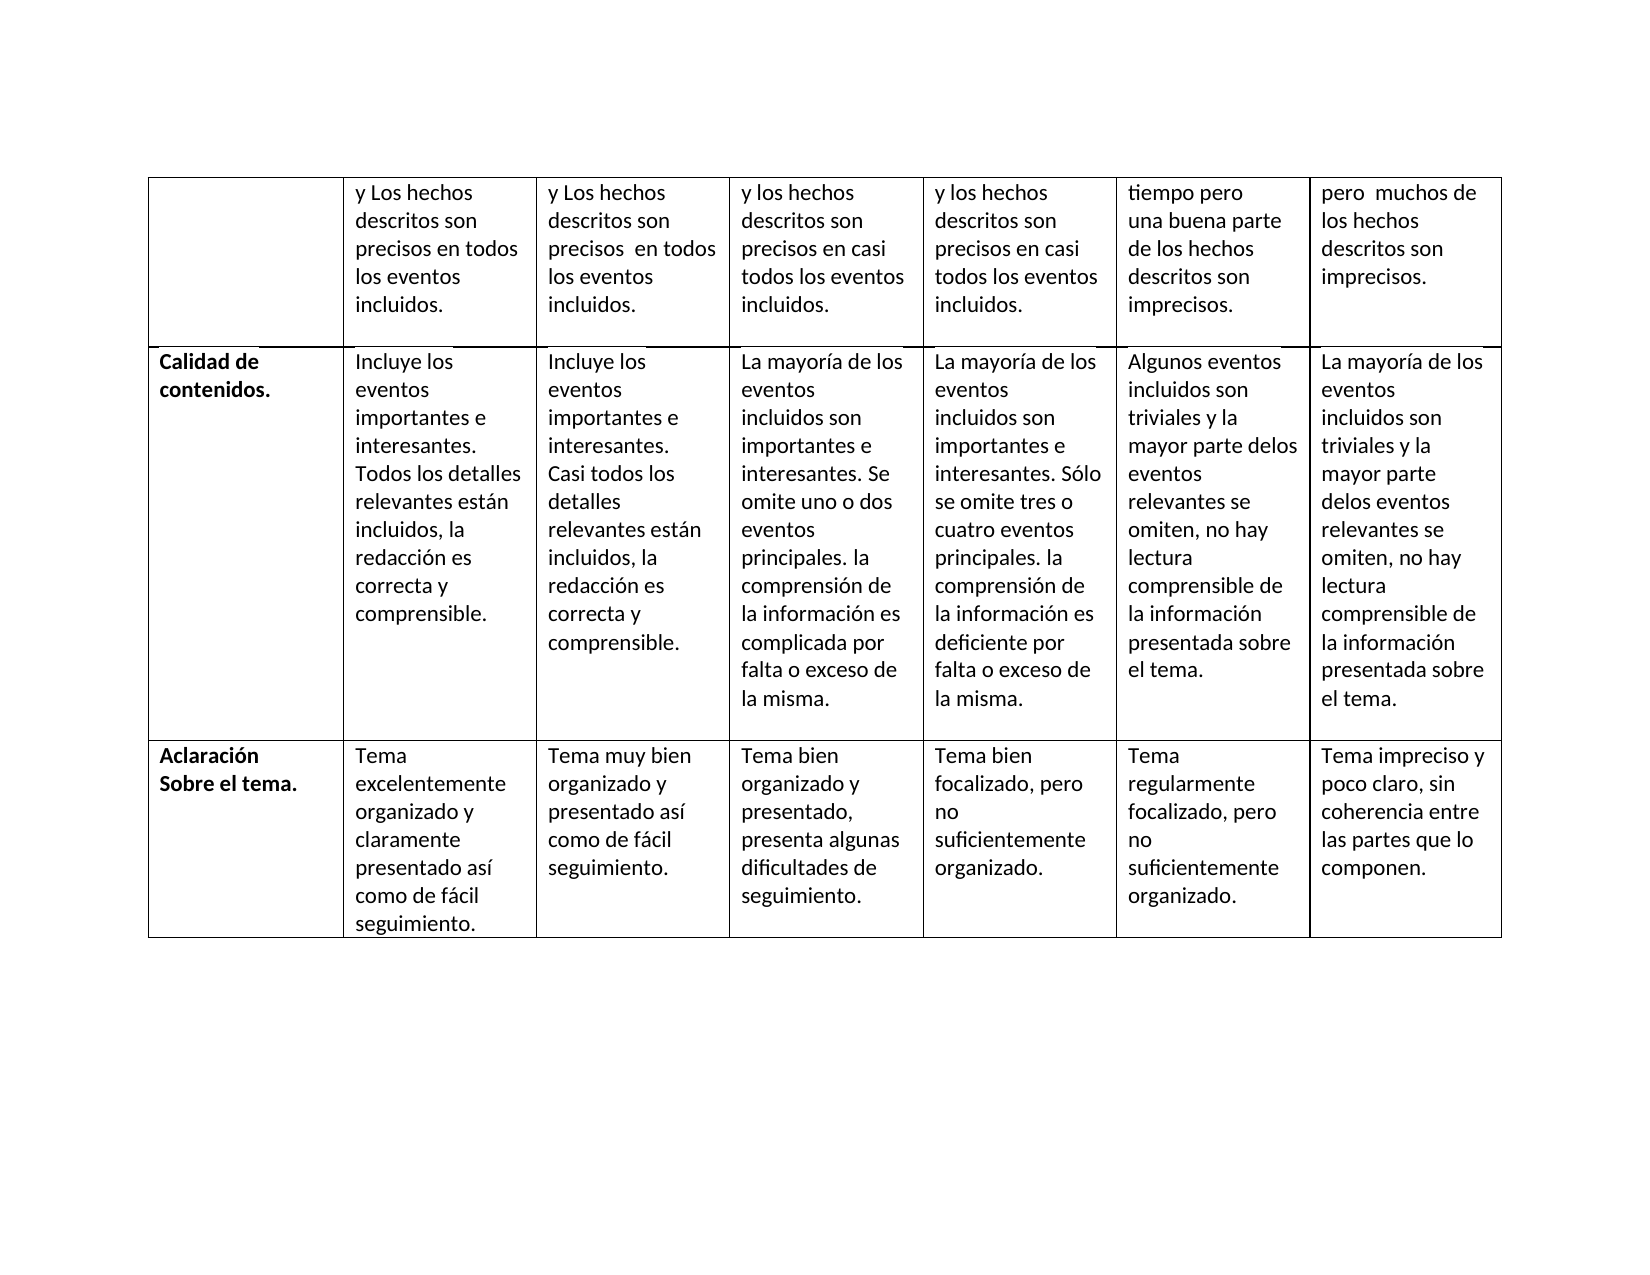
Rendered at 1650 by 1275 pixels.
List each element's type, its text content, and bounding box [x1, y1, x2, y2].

table_cell Calidad de contenidos. [149, 348, 343, 740]
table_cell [537, 178, 729, 346]
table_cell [1117, 178, 1309, 346]
table_cell La mayoría de los eventos incluidos son triviales y la mayor parte delos eventos relevantes se omiten, no hay lectura comprensible de la información presentada sobre el tema. [1311, 348, 1501, 740]
table_cell Tema muy bien organizado y presentado así como de fácil seguimiento. [537, 741, 729, 937]
table_cell Tema bien focalizado, pero no suficientemente organizado. [924, 741, 1116, 937]
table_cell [924, 178, 1116, 346]
table_cell Incluye los eventos importantes e interesantes. Todos los detalles relevantes están incluidos, la redacción es correcta y comprensible. [344, 348, 536, 740]
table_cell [344, 178, 536, 346]
table_cell Tema bien organizado y presentado, presenta algunas dificultades de seguimiento. [730, 741, 923, 937]
table_cell Incluye los eventos importantes e interesantes. Casi todos los detalles relevantes están incluidos, la redacción es correcta y comprensible. [537, 348, 729, 740]
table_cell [730, 178, 923, 346]
table_cell Aclaración Sobre el tema. [149, 741, 343, 937]
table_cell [1311, 178, 1501, 346]
table_cell La mayoría de los eventos incluidos son importantes e interesantes. Sólo se omite tres o cuatro eventos principales. la comprensión de la información es deficiente por falta o exceso de la misma. [924, 348, 1116, 740]
table_cell Tema excelentemente organizado y claramente presentado así como de fácil seguimiento. [344, 741, 536, 937]
table_cell Tema regularmente focalizado, pero no suficientemente organizado. [1117, 741, 1309, 937]
table_cell La mayoría de los eventos incluidos son importantes e interesantes. Se omite uno o dos eventos principales. la comprensión de la información es complicada por falta o exceso de la misma. [730, 348, 923, 740]
table_cell Tema impreciso y poco claro, sin coherencia entre las partes que lo componen. [1311, 741, 1501, 937]
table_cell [149, 178, 343, 346]
table_cell Algunos eventos incluidos son triviales y la mayor parte delos eventos relevantes se omiten, no hay lectura comprensible de la información presentada sobre el tema. [1117, 348, 1309, 740]
